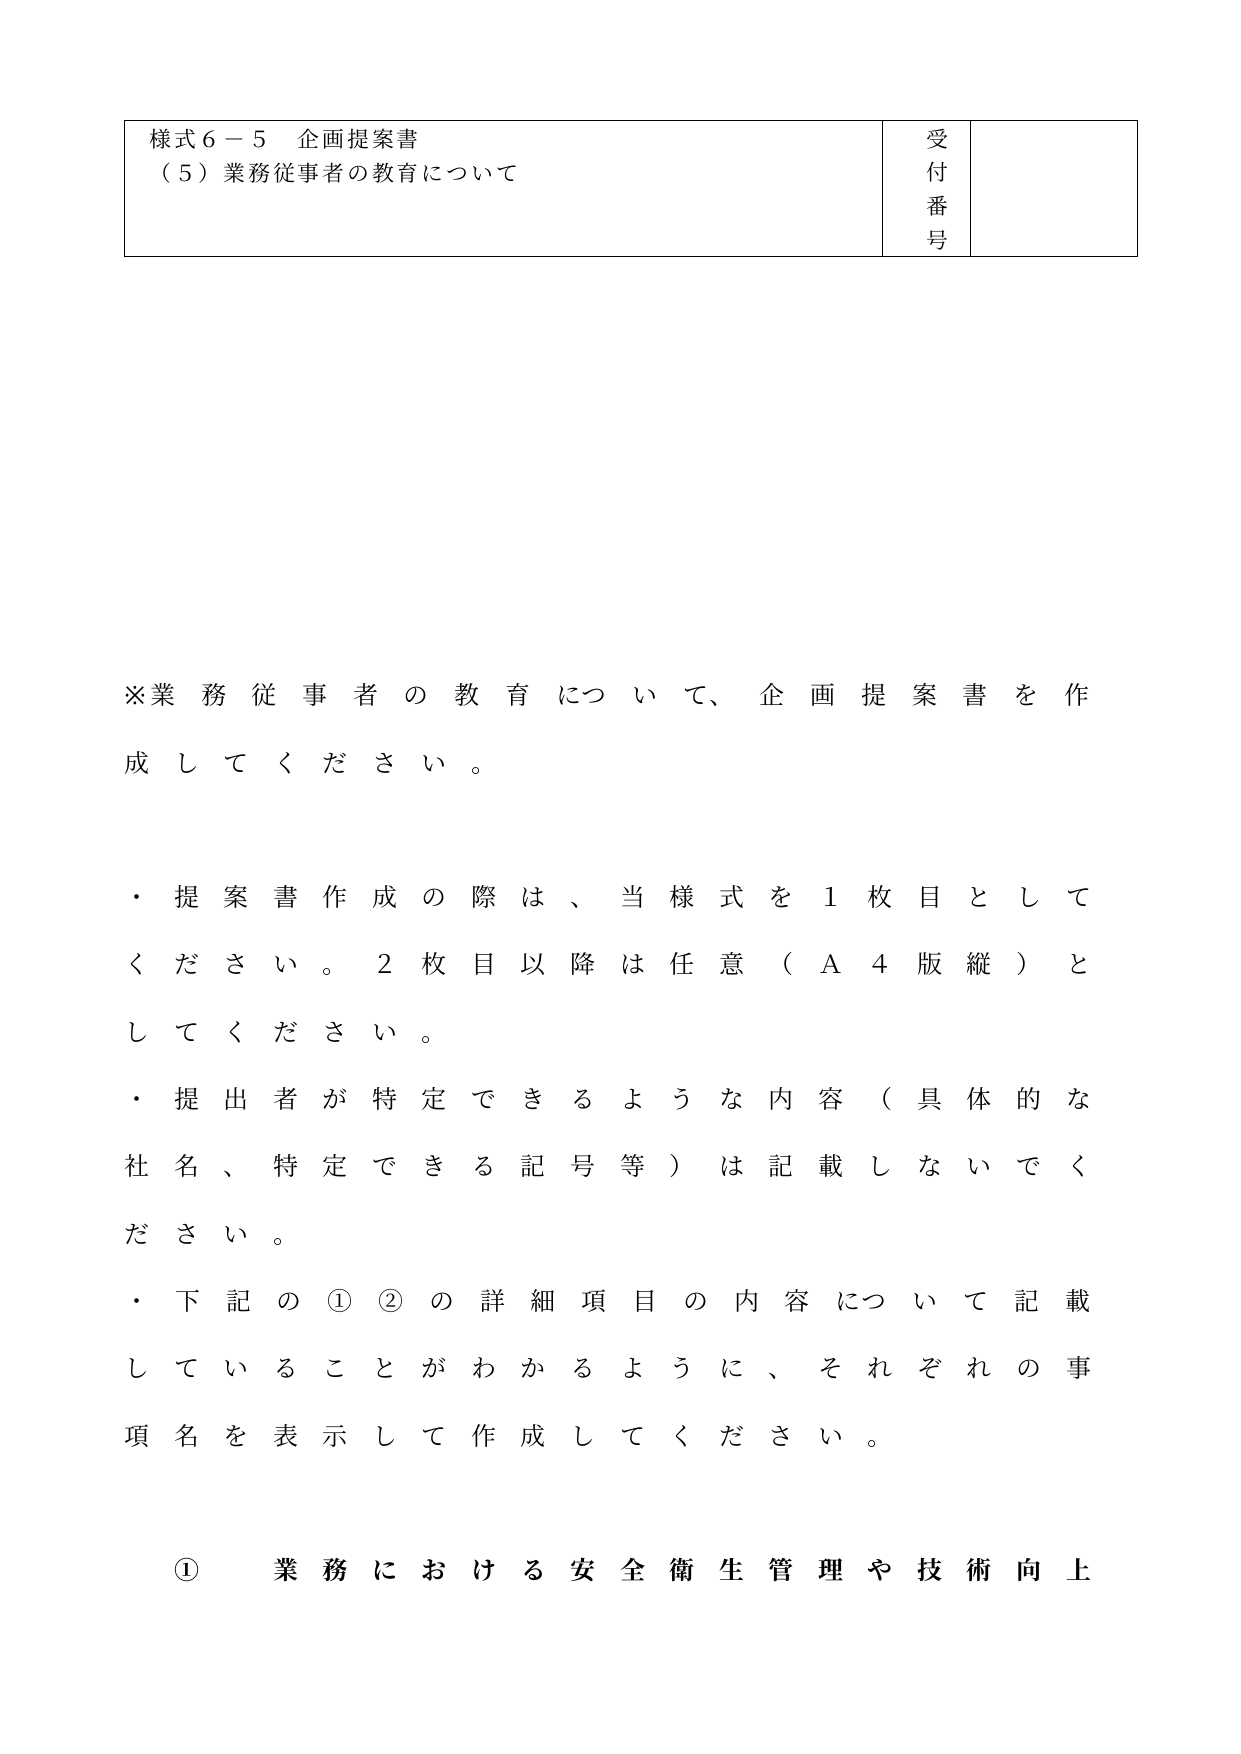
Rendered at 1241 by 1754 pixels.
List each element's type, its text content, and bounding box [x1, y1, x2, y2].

text ※業務従事者の教育について、企画提案書を作成してください。 [124, 660, 1116, 795]
table_header 受付 番号 [883, 121, 970, 256]
text ・提出者が特定できるような内容（具体的な社名、特定できる記号等）は記載しないでください。 [124, 1064, 1116, 1266]
text ・提案書作成の際は、当様式を１枚目としてください。２枚目以降は任意（Ａ４版縦）としてください。 [124, 862, 1116, 1064]
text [124, 1535, 1116, 1602]
text ・下記の①②の詳細項目の内容について記載していることがわかるように、それぞれの事項名を表示して作成してください。 [124, 1266, 1116, 1468]
table_cell （５）業務従事者の教育について [125, 155, 882, 256]
table_header 様式６－５ 企画提案書 [125, 121, 882, 154]
table_header [971, 121, 1137, 256]
